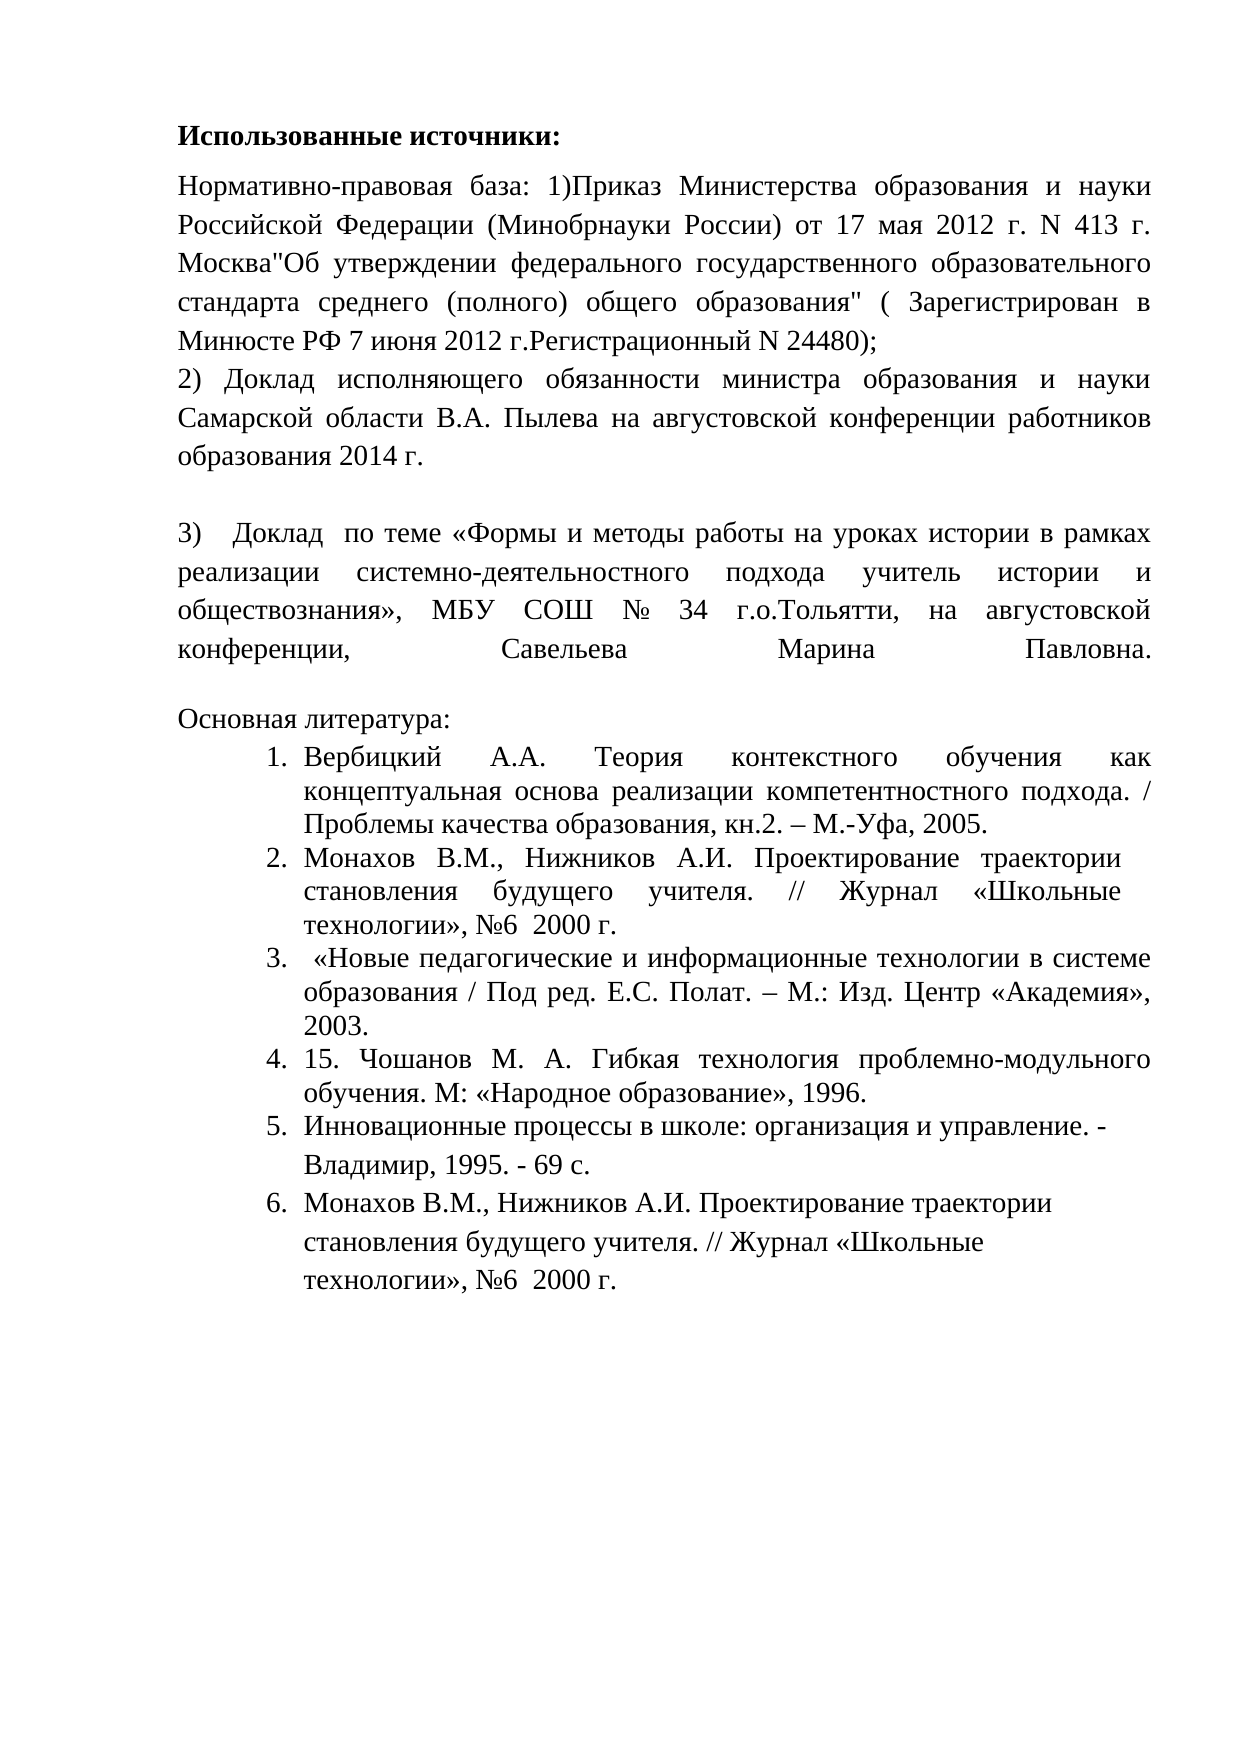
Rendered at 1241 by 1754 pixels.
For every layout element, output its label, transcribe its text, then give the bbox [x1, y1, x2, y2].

text 3) Доклад по теме «Формы и методы работы на уроках истории в рамках реализации системно-деятельностного подхода учитель истории и обществознания», МБУ СОШ № 34 г.о.Тольятти, на августовской конференции, Савельева Марина Павловна. [177, 515, 1152, 697]
list Монахов В.М., Нижников А.И. Проектирование траектории становления будущего учителя. // Журнал «Школьные технологии», №6 2000 г. [266, 840, 1122, 941]
list 15. Чошанов М. А. Гибкая технология проблемно-модульного обучения. М: «Народное образование», 1996. [266, 1041, 1152, 1108]
list Инновационные процессы в школе: организация и управление. - Владимир, 1995. - 69 с. [266, 1108, 1152, 1180]
text Использованные источники: [177, 118, 1152, 152]
list Вербицкий А.А. Теория контекстного обучения как концептуальная основа реализации компетентностного подхода. / Проблемы качества образования, кн.2. – М.-Уфа, 2005. [266, 739, 1152, 840]
text Нормативно-правовая база: 1)Приказ Министерства образования и науки Российской Федерации (Минобрнауки России) от 17 мая 2012 г. N 413 г. Москва"Об утверждении федерального государственного образовательного стандарта среднего (полного) общего образования" ( Зарегистрирован в Минюсте РФ 7 июня 2012 г.Регистрационный N 24480); [177, 168, 1152, 356]
text 2) Доклад исполняющего обязанности министра образования и науки Самарской области В.А. Пылева на августовской конференции работников образования 2014 г. [177, 361, 1152, 472]
text Основная литература: [177, 701, 1152, 734]
list Монахов В.М., Нижников А.И. Проектирование траектории становления будущего учителя. // Журнал «Школьные технологии», №6 2000 г. [266, 1185, 1152, 1296]
list «Новые педагогические и информационные технологии в системе образования / Под ред. Е.С. Полат. – М.: Изд. Центр «Академия», 2003. [266, 941, 1152, 1041]
